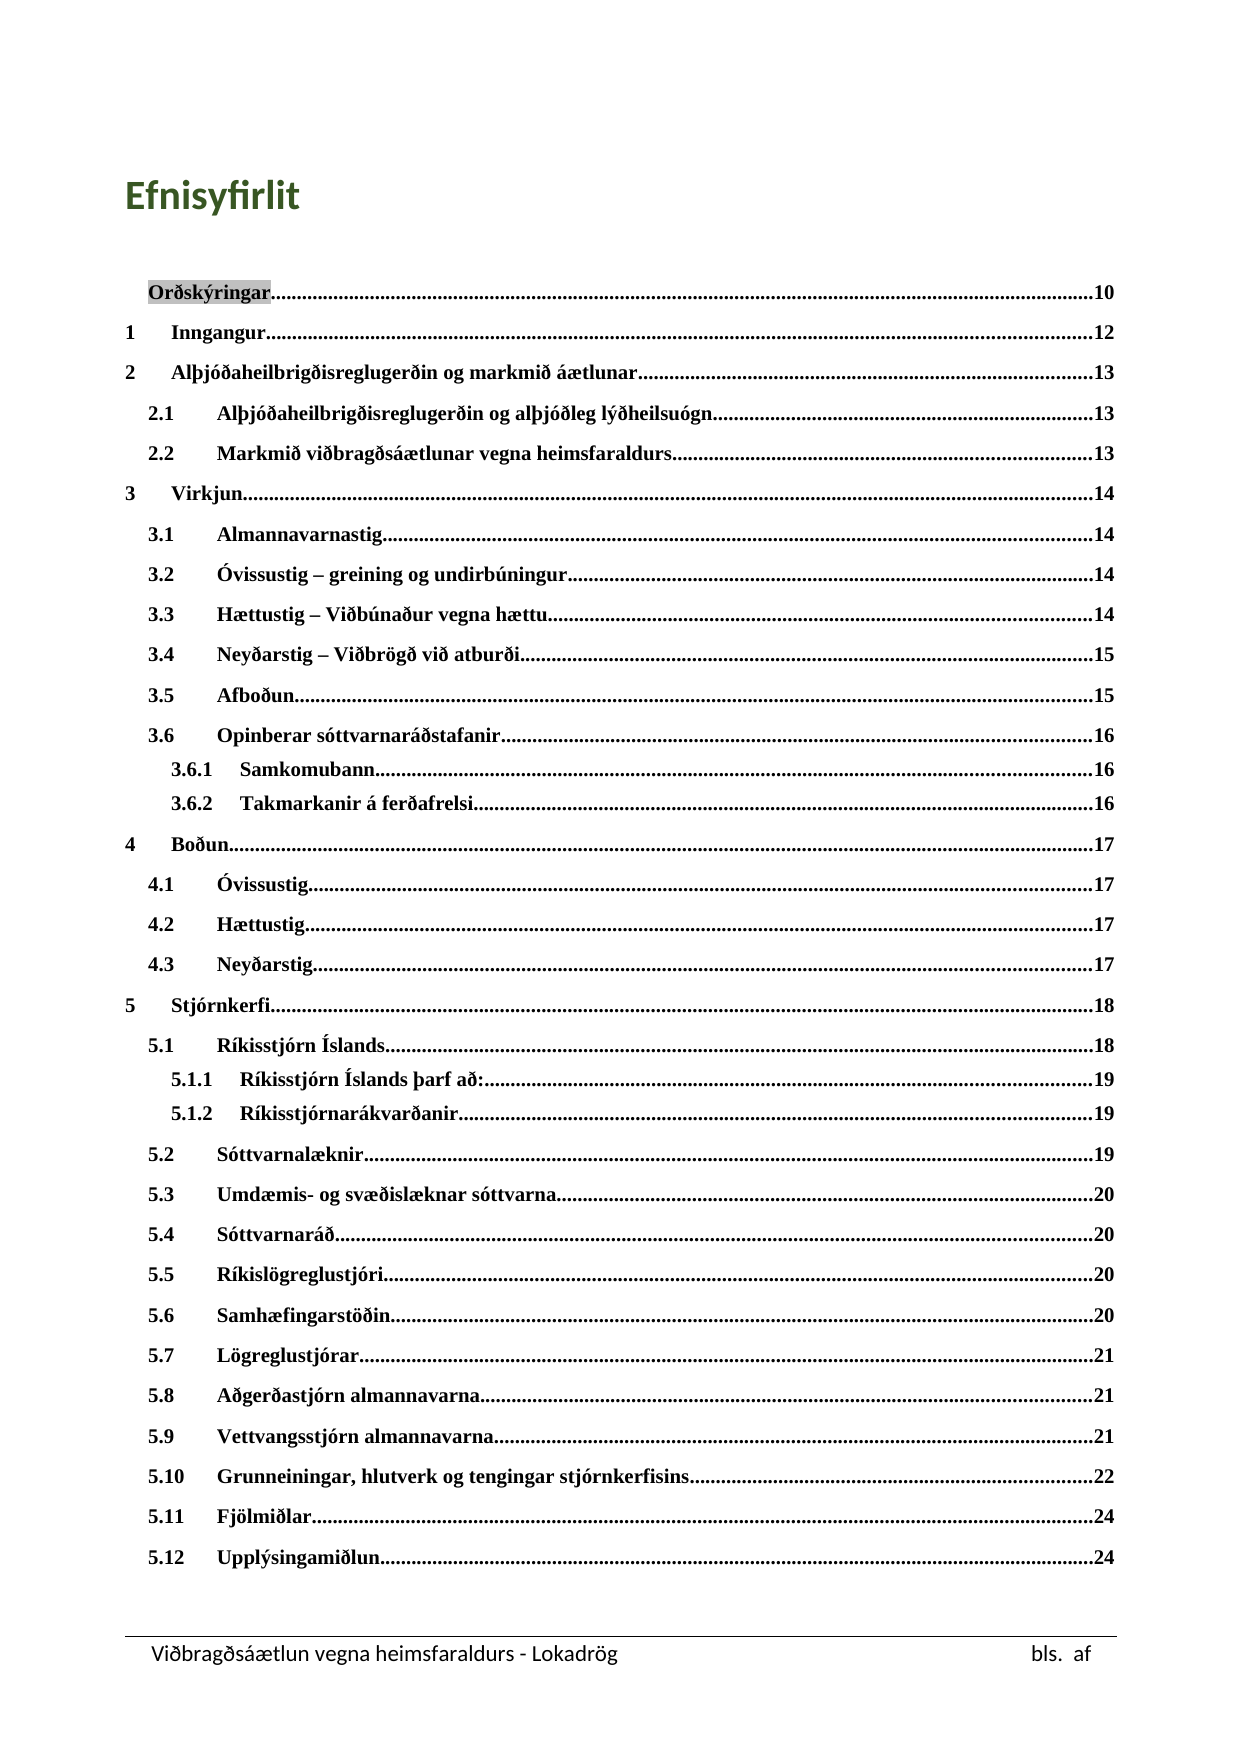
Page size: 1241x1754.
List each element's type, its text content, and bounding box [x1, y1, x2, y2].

text Efnisyfirlit [125, 169, 1116, 219]
